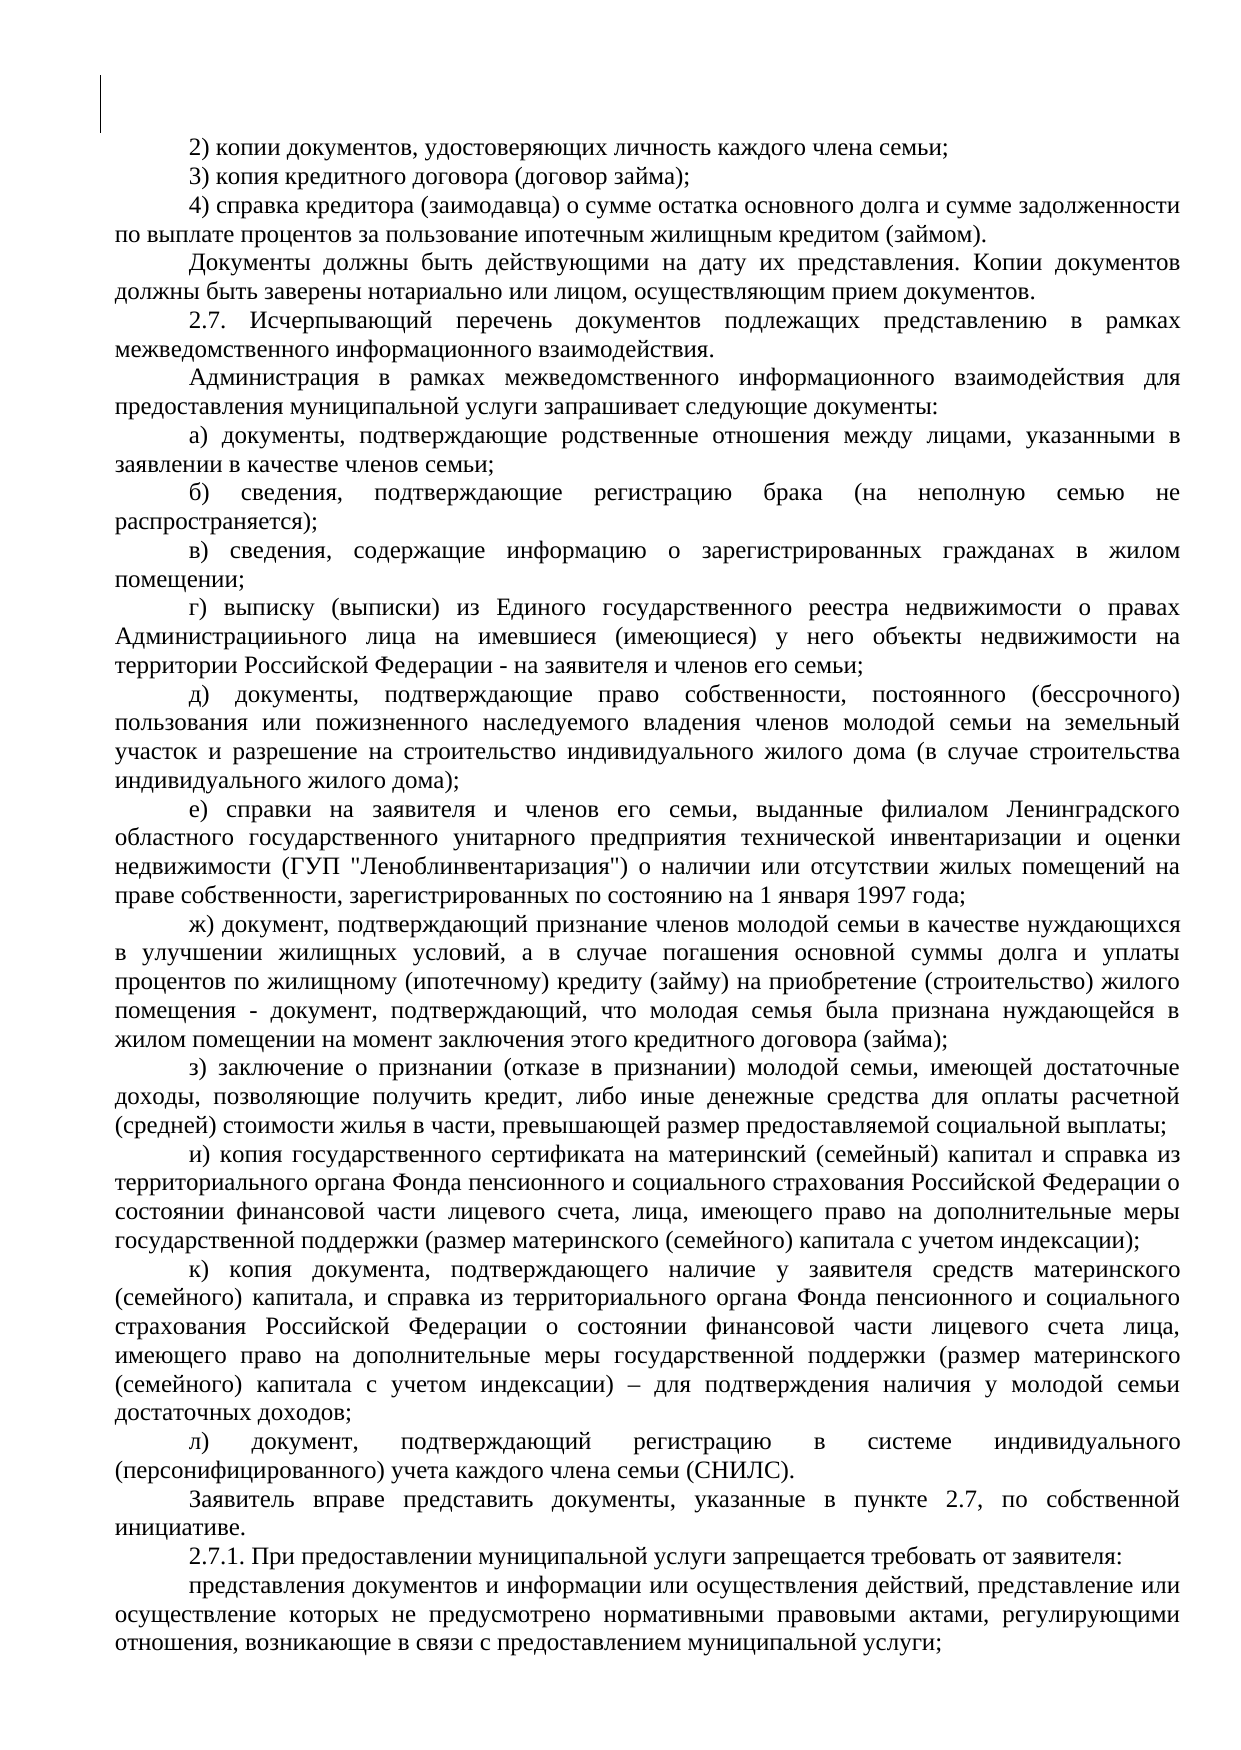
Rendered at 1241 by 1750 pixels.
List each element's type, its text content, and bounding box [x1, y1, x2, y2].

text 2.7. Исчерпывающий перечень документов подлежащих представлению в рамках межведомственного информационного взаимодействия. [114, 305, 1181, 362]
text г) выписку (выписки) из Единого государственного реестра недвижимости о правах Администрацииьного лица на имевшиеся (имеющиеся) у него объекты недвижимости на территории Российской Федерации - на заявителя и членов его семьи; [114, 592, 1181, 679]
title Документы должны быть действующими на дату их представления. Копии документов должны быть заверены нотариально или лицом, осуществляющим прием документов. [114, 247, 1181, 305]
text в) сведения, содержащие информацию о зарегистрированных гражданах в жилом помещении; [114, 535, 1181, 592]
text Администрация в рамках межведомственного информационного взаимодействия для предоставления муниципальной услуги запрашивает следующие документы: [114, 362, 1181, 420]
text д) документы, подтверждающие право собственности, постоянного (бессрочного) пользования или пожизненного наследуемого владения членов молодой семьи на земельный участок и разрешение на строительство индивидуального жилого дома (в случае строительства индивидуального жилого дома); [114, 679, 1181, 794]
title 4) справка кредитора (заимодавца) о сумме остатка основного долга и сумме задолженности по выплате процентов за пользование ипотечным жилищным кредитом (займом). [114, 190, 1181, 247]
text е) справки на заявителя и членов его семьи, выданные филиалом Ленинградского областного государственного унитарного предприятия технической инвентаризации и оценки недвижимости (ГУП "Леноблинвентаризация") о наличии или отсутствии жилых помещений на праве собственности, зарегистрированных по состоянию на 1 января 1997 года; [114, 794, 1181, 909]
text 2.7.1. При предоставлении муниципальной услуги запрещается требовать от заявителя: [114, 1541, 1181, 1570]
text а) документы, подтверждающие родственные отношения между лицами, указанными в заявлении в качестве членов семьи; [114, 420, 1181, 477]
title 3) копия кредитного договора (договор займа); [114, 161, 1181, 190]
text л) документ, подтверждающий регистрацию в системе индивидуального (персонифицированного) учета каждого члена семьи (СНИЛС). [114, 1426, 1181, 1484]
text представления документов и информации или осуществления действий, представление или осуществление которых не предусмотрено нормативными правовыми актами, регулирующими отношения, возникающие в связи с предоставлением муниципальной услуги; [114, 1570, 1181, 1656]
text ж) документ, подтверждающий признание членов молодой семьи в качестве нуждающихся в улучшении жилищных условий, а в случае погашения основной суммы долга и уплаты процентов по жилищному (ипотечному) кредиту (займу) на приобретение (строительство) жилого помещения - документ, подтверждающий, что молодая семья была признана нуждающейся в жилом помещении на момент заключения этого кредитного договора (займа); [114, 909, 1181, 1052]
text б) сведения, подтверждающие регистрацию брака (на неполную семью не распространяется); [114, 477, 1181, 535]
text з) заключение о признании (отказе в признании) молодой семьи, имеющей достаточные доходы, позволяющие получить кредит, либо иные денежные средства для оплаты расчетной (средней) стоимости жилья в части, превышающей размер предоставляемой социальной выплаты; [114, 1052, 1181, 1139]
text Заявитель вправе представить документы, указанные в пункте 2.7, по собственной инициативе. [114, 1484, 1181, 1541]
text и) копия государственного сертификата на материнский (семейный) капитал и справка из территориального органа Фонда пенсионного и социального страхования Российской Федерации о состоянии финансовой части лицевого счета, лица, имеющего право на дополнительные меры государственной поддержки (размер материнского (семейного) капитала с учетом индексации); [114, 1139, 1181, 1254]
title 2) копии документов, удостоверяющих личность каждого члена семьи; [114, 132, 1181, 161]
text к) копия документа, подтверждающего наличие у заявителя средств материнского (семейного) капитала, и справка из территориального органа Фонда пенсионного и социального страхования Российской Федерации о состоянии финансовой части лицевого счета лица, имеющего право на дополнительные меры государственной поддержки (размер материнского (семейного) капитала с учетом индексации) – для подтверждения наличия у молодой семьи достаточных доходов; [114, 1254, 1181, 1426]
